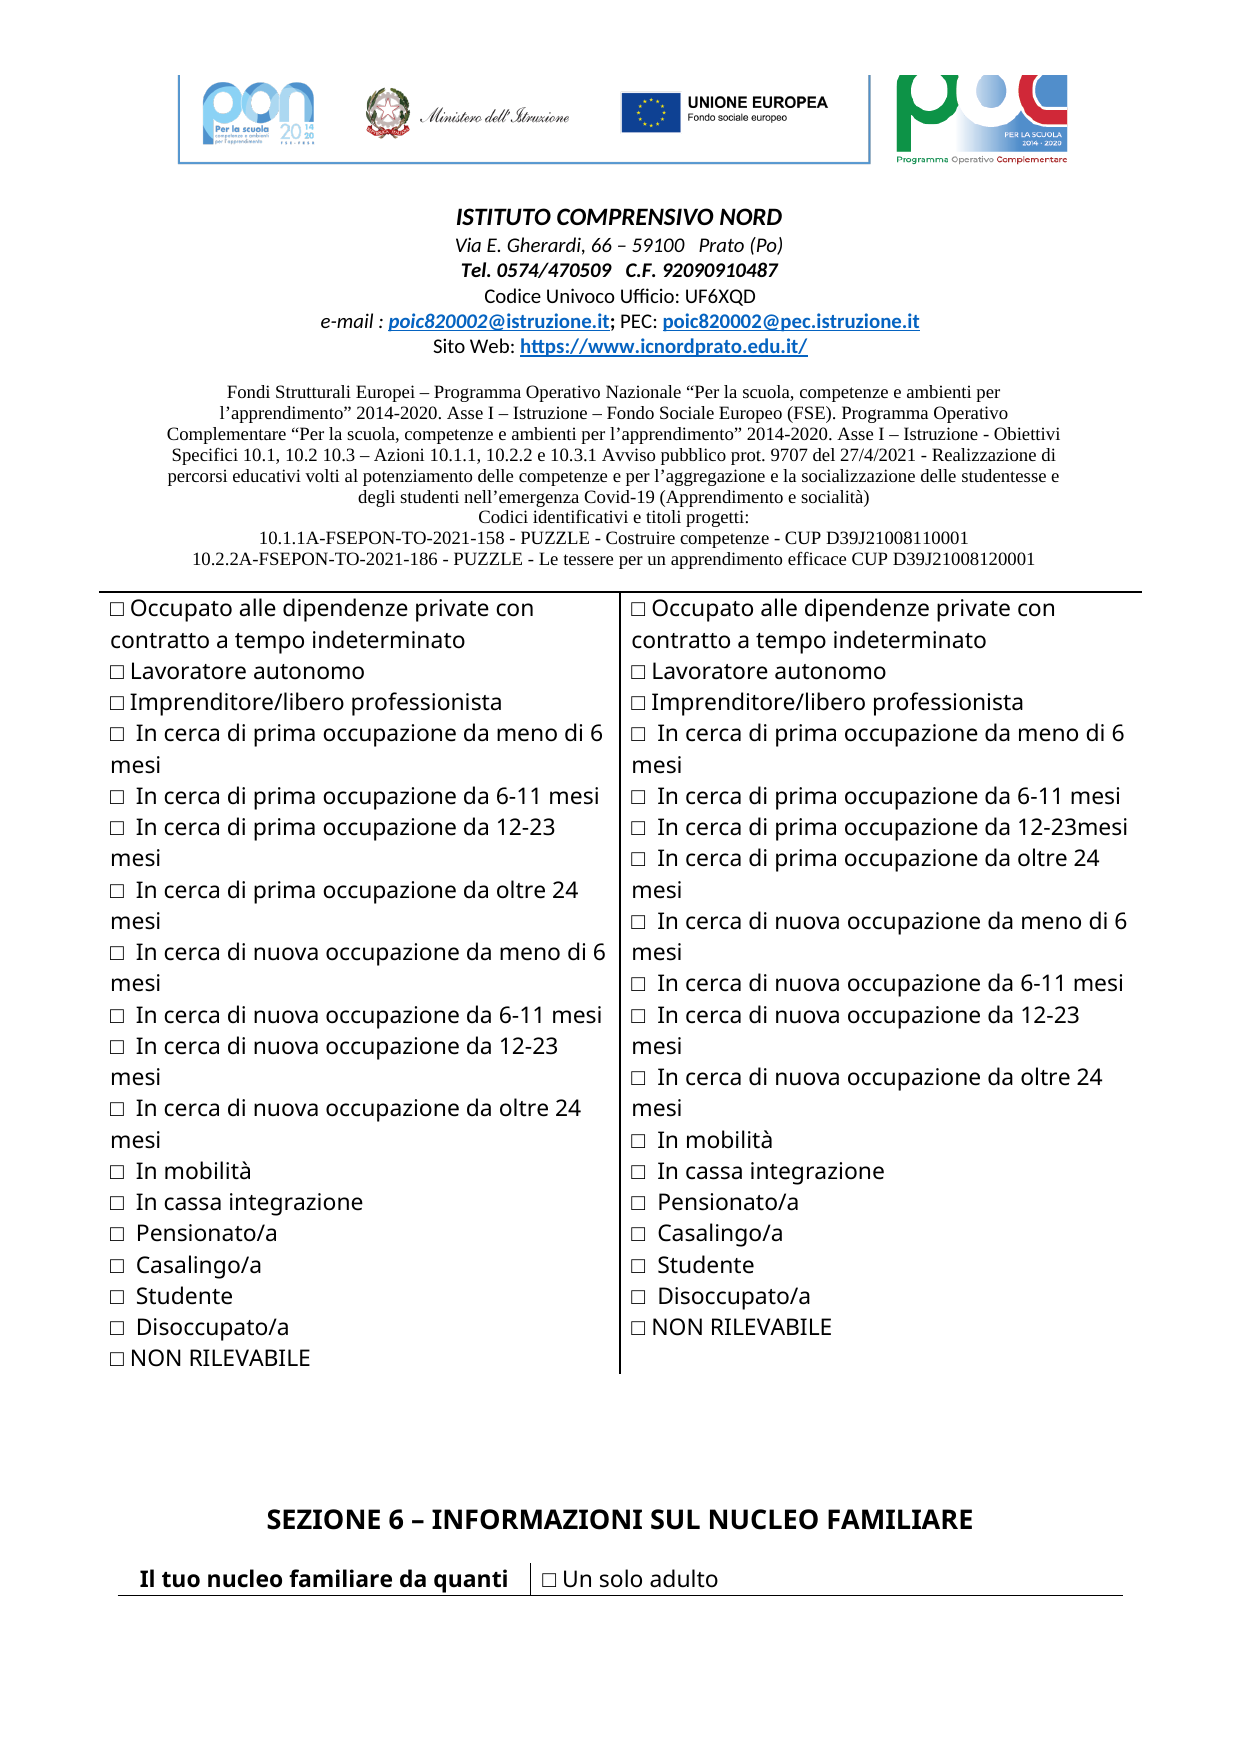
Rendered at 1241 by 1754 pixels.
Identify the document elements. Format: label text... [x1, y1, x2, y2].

table_header Il tuo nucleo familiare da quanti adulti è composto? [118, 1563, 530, 1594]
text SEZIONE 6 – INFORMAZIONI SUL NUCLEO FAMILIARE [150, 1500, 1090, 1537]
table_cell □ Occupato alle dipendenze pubbliche con contratto di lavoro a tempo determinato /a progetto □ Occupato alle dipendenze pubbliche con contratto a tempo indeterminato □ Occupato alle dipendenze private con contratto a tempo determinato/a progetto □ Occupato alle dipendenze private con contratto a tempo indeterminato □ Lavoratore autonomo □ Imprenditore/libero professionista □ In cerca di prima occupazione da meno di 6 mesi □ In cerca di prima occupazione da 6-11 mesi □ In cerca di prima occupazione da 12-23mesi □ In cerca di prima occupazione da oltre 24 mesi □ In cerca di nuova occupazione da meno di 6 mesi □ In cerca di nuova occupazione da 6-11 mesi □ In cerca di nuova occupazione da 12-23 mesi □ In cerca di nuova occupazione da oltre 24 mesi □ In mobilità □ In cassa integrazione □ Pensionato/a □ Casalingo/a □ Studente □ Disoccupato/a □ NON RILEVABILE [621, 593, 1142, 1374]
table_header □ Un solo adulto □ Più di un adulto (rispondere alla domanda successiva) [531, 1563, 1123, 1594]
picture [167, 75, 1084, 177]
table_cell □ Occupato alle dipendenze pubbliche con contratto di lavoro a tempo determinato /a progetto □ Occupato alle dipendenze pubbliche con contratto a tempo indeterminato □ Occupato alle dipendenze private con contratto a tempo determinato/a progetto □ Occupato alle dipendenze private con contratto a tempo indeterminato □ Lavoratore autonomo □ Imprenditore/libero professionista □ In cerca di prima occupazione da meno di 6 mesi □ In cerca di prima occupazione da 6-11 mesi □ In cerca di prima occupazione da 12-23 mesi □ In cerca di prima occupazione da oltre 24 mesi □ In cerca di nuova occupazione da meno di 6 mesi □ In cerca di nuova occupazione da 6-11 mesi □ In cerca di nuova occupazione da 12-23 mesi □ In cerca di nuova occupazione da oltre 24 mesi □ In mobilità □ In cassa integrazione □ Pensionato/a □ Casalingo/a □ Studente □ Disoccupato/a □ NON RILEVABILE [99, 593, 619, 1374]
